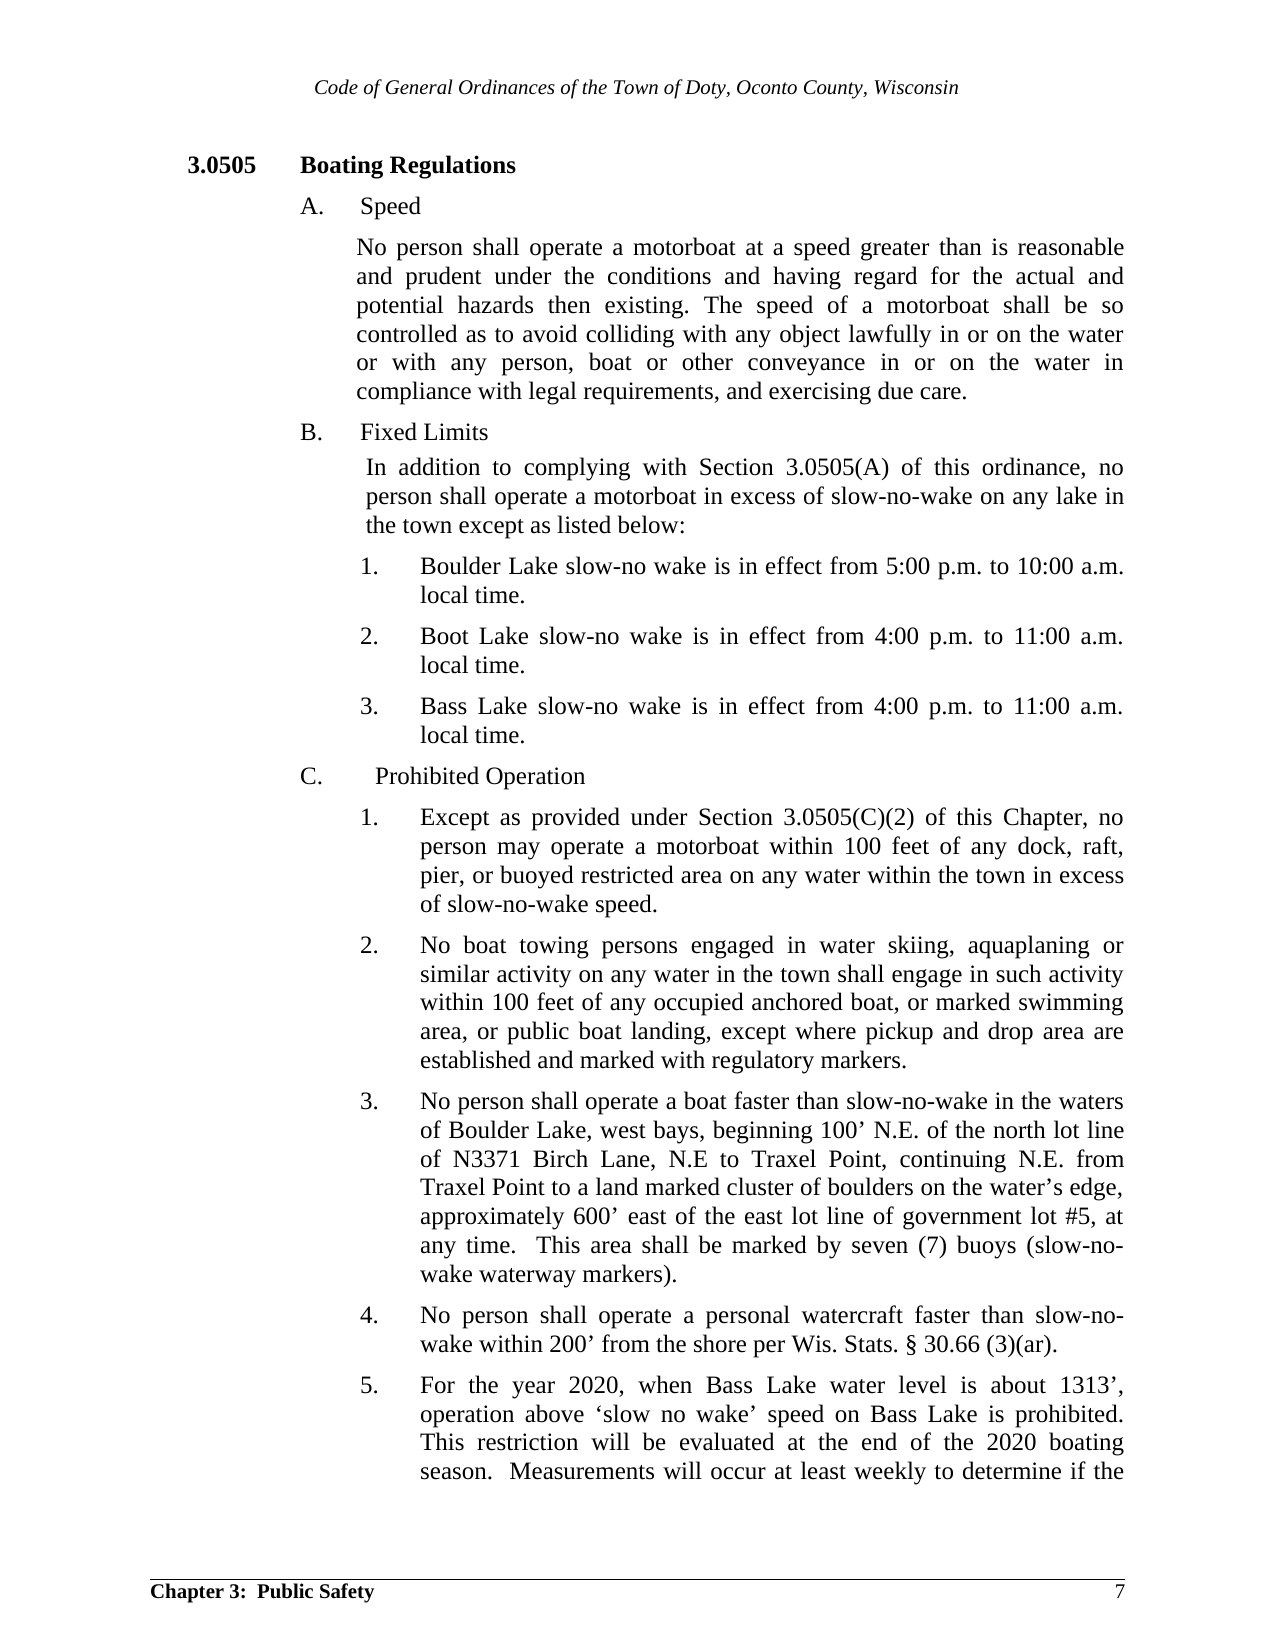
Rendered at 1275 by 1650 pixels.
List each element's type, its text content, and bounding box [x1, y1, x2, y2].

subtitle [360, 1370, 1125, 1485]
subtitle Except as provided under Section 3.0505(C)(2) of this Chapter, no person may operate a motorboat within 100 feet of any dock, raft, pier, or buoyed restricted area on any water within the town in excess of slow-no-wake speed. [360, 802, 1125, 917]
text In addition to complying with Section 3.0505(A) of this ordinance, no person shall operate a motorboat in excess of slow-no-wake on any lake in the town except as listed below: [366, 452, 1125, 539]
subtitle Boot Lake slow-no wake is in effect from 4:00 p.m. to 11:00 a.m. local time. [360, 621, 1125, 679]
subtitle Fixed Limits [300, 417, 1125, 446]
subtitle Boating Regulations [187, 150, 1125, 179]
subtitle No person shall operate a boat faster than slow-no-wake in the waters of Boulder Lake, west bays, beginning 100’ N.E. of the north lot line of N3371 Birch Lane, N.E to Traxel Point, continuing N.E. from Traxel Point to a land marked cluster of boulders on the water’s edge, approximately 600’ east of the east lot line of government lot #5, at any time. This area shall be marked by seven (7) buoys (slow-no-wake waterway markers). [360, 1086, 1125, 1287]
subtitle No person shall operate a personal watercraft faster than slow-no-wake within 200’ from the shore per Wis. Stats. § 30.66 (3)(ar). [360, 1300, 1125, 1357]
subtitle Bass Lake slow-no wake is in effect from 4:00 p.m. to 11:00 a.m. local time. [360, 691, 1125, 749]
subtitle Speed [300, 191, 1125, 220]
text C. Prohibited Operation [300, 761, 1125, 790]
text No person shall operate a motorboat at a speed greater than is reasonable and prudent under the conditions and having regard for the actual and potential hazards then existing. The speed of a motorboat shall be so controlled as to avoid colliding with any object lawfully in or on the water or with any person, boat or other conveyance in or on the water in compliance with legal requirements, and exercising due care. [356, 232, 1125, 405]
subtitle Boulder Lake slow-no wake is in effect from 5:00 p.m. to 10:00 a.m. local time. [360, 551, 1125, 609]
subtitle No boat towing persons engaged in water skiing, aquaplaning or similar activity on any water in the town shall engage in such activity within 100 feet of any occupied anchored boat, or marked swimming area, or public boat landing, except where pickup and drop area are established and marked with regulatory markers. [360, 930, 1125, 1074]
